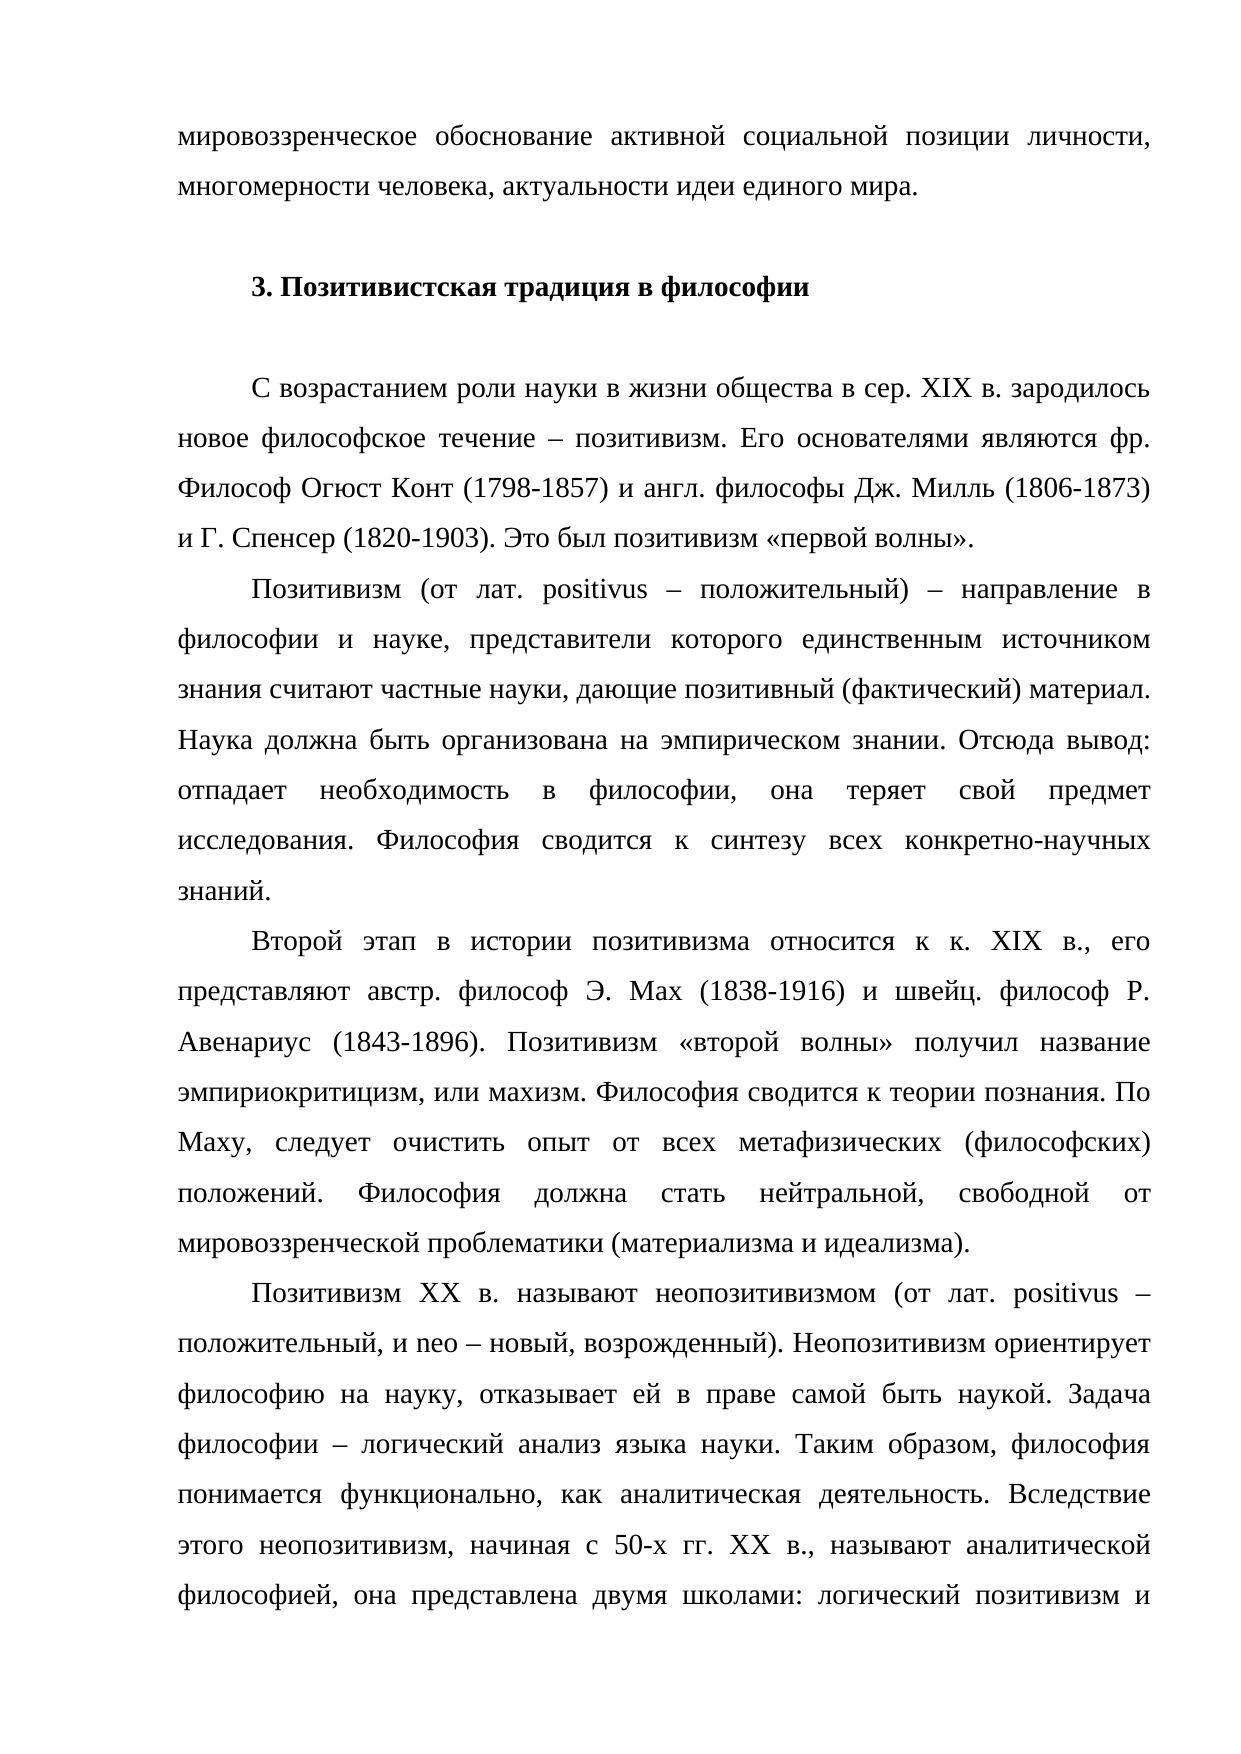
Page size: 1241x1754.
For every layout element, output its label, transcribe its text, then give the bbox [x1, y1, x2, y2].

text Второй этап в истории позитивизма относится к к. XIX в., его представляют австр. философ Э. Мах (1838-1916) и швейц. философ Р. Авенариус (1843-1896). Позитивизм «второй волны» получил название эмпириокритицизм, или махизм. Философия сводится к теории познания. По Маху, следует очистить опыт от всех метафизических (философских) положений. Философия должна стать нейтральной, свободной от мировоззренческой проблематики (материализма и идеализма). [177, 923, 1152, 1258]
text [177, 1275, 1152, 1611]
text С возрастанием роли науки в жизни общества в сер. XIX в. зародилось новое философское течение – позитивизм. Его основателями являются фр. Философ Огюст Конт (1798-1857) и англ. философы Дж. Милль (1806-1873) и Г. Спенсер (1820-1903). Это был позитивизм «первой волны». [177, 370, 1152, 554]
text 3. Позитивистская традиция в философии [177, 269, 1152, 303]
text Позитивизм (от лат. positivus – положительный) – направление в философии и науке, представители которого единственным источником знания считают частные науки, дающие позитивный (фактический) материал. Наука должна быть организована на эмпирическом знании. Отсюда вывод: отпадает необходимость в философии, она теряет свой предмет исследования. Философия сводится к синтезу всех конкретно-научных знаний. [177, 571, 1152, 906]
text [177, 118, 1152, 202]
